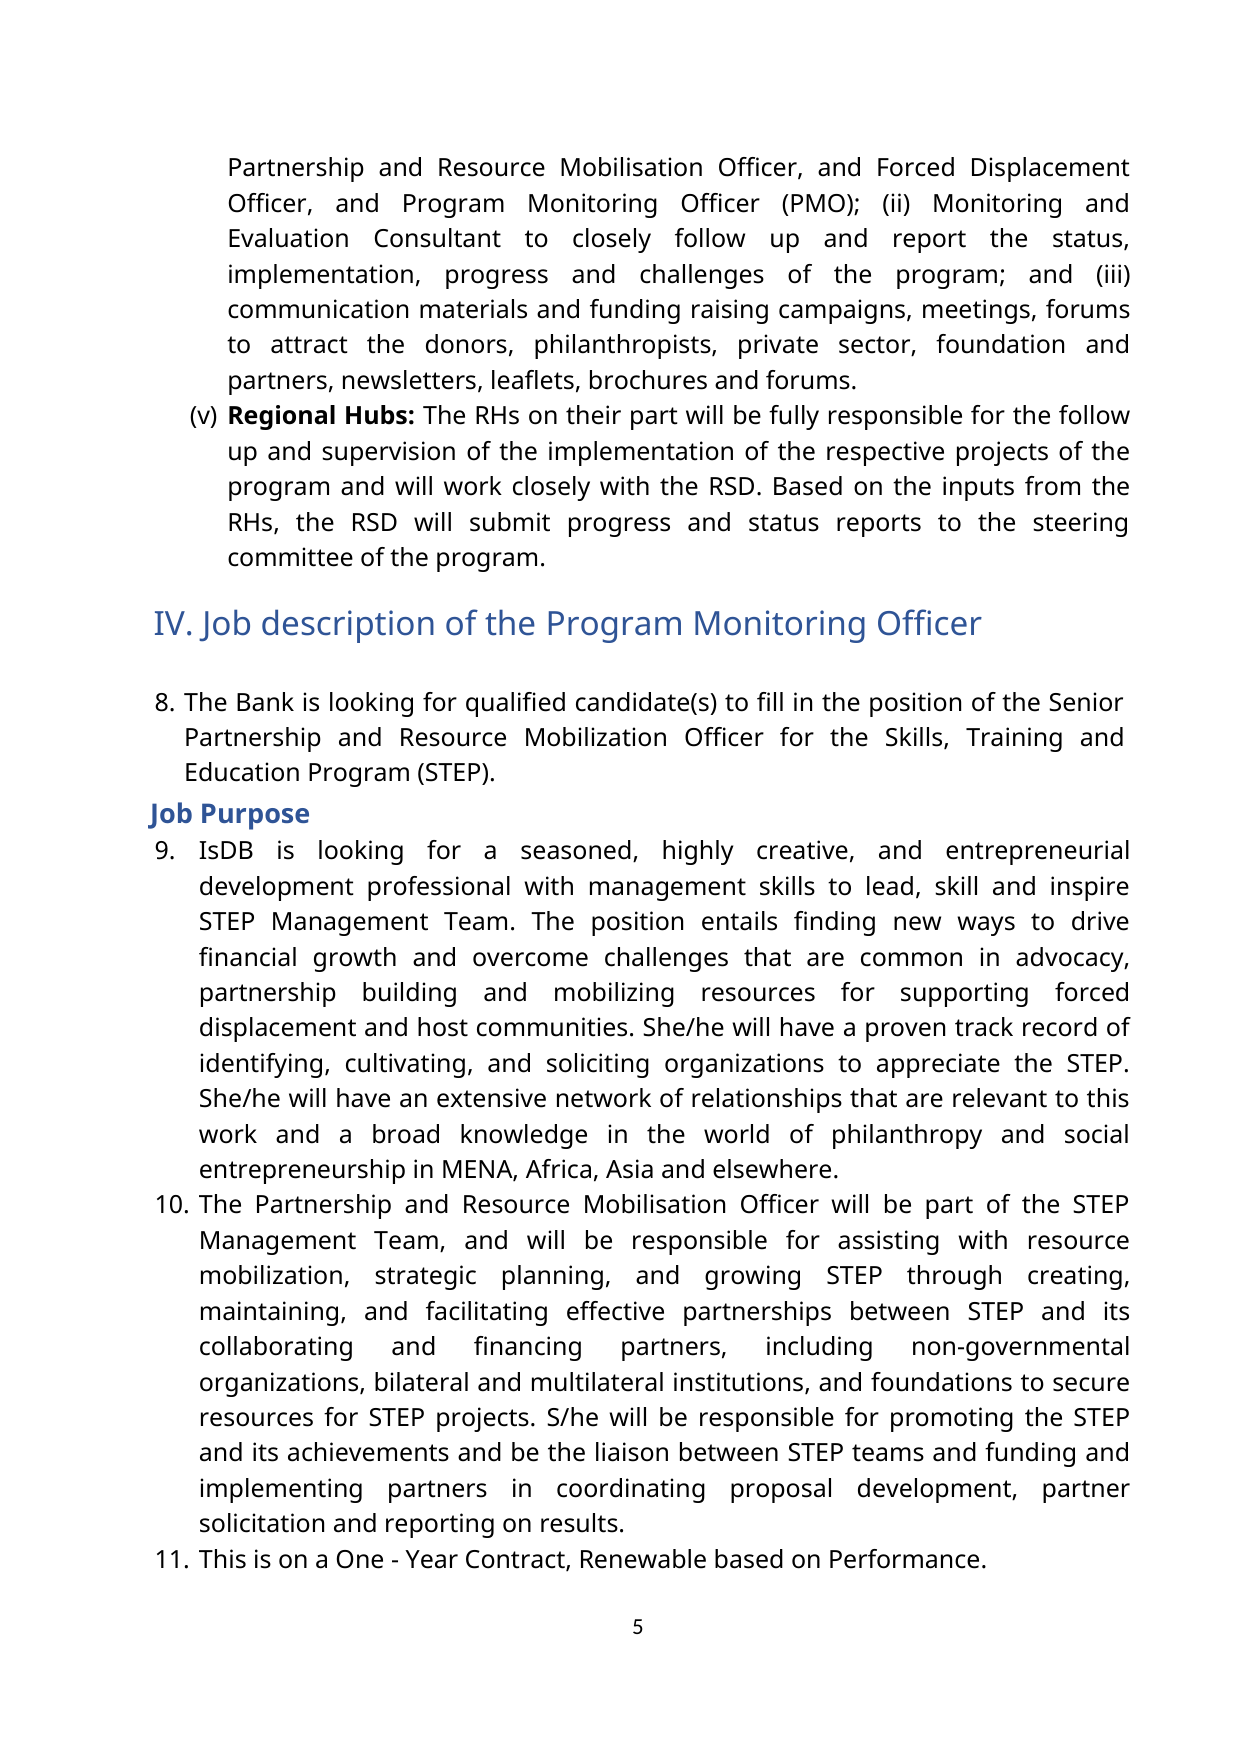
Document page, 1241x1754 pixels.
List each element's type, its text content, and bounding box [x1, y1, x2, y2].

list Regional Hubs: The RHs on their part will be fully responsible for the follow up and supervision of the implementation of the respective projects of the program and will work closely with the RSD. Based on the inputs from the RHs, the RSD will submit progress and status reports to the steering committee of the program. [189, 398, 1131, 574]
subtitle Job Purpose [150, 795, 1131, 832]
subtitle IV. Job description of the Program Monitoring Officer [153, 600, 1131, 646]
list IsDB is looking for a seasoned, highly creative, and entrepreneurial development professional with management skills to lead, skill and inspire STEP Management Team. The position entails finding new ways to drive financial growth and overcome challenges that are common in advocacy, partnership building and mobilizing resources for supporting forced displacement and host communities. She/he will have a proven track record of identifying, cultivating, and soliciting organizations to appreciate the STEP. She/he will have an extensive network of relationships that are relevant to this work and a broad knowledge in the world of philanthropy and social entrepreneurship in MENA, Africa, Asia and elsewhere. [154, 833, 1131, 1186]
list The Bank is looking for qualified candidate(s) to fill in the position of the Senior Partnership and Resource Mobilization Officer for the Skills, Training and Education Program (STEP). [154, 684, 1126, 789]
list This is on a One - Year Contract, Renewable based on Performance. [154, 1541, 1131, 1575]
list The Partnership and Resource Mobilisation Officer will be part of the STEP Management Team, and will be responsible for assisting with resource mobilization, strategic planning, and growing STEP through creating, maintaining, and facilitating effective partnerships between STEP and its collaborating and financing partners, including non-governmental organizations, bilateral and multilateral institutions, and foundations to secure resources for STEP projects. S/he will be responsible for promoting the STEP and its achievements and be the liaison between STEP teams and funding and implementing partners in coordinating proposal development, partner solicitation and reporting on results. [154, 1187, 1131, 1540]
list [189, 150, 1131, 397]
